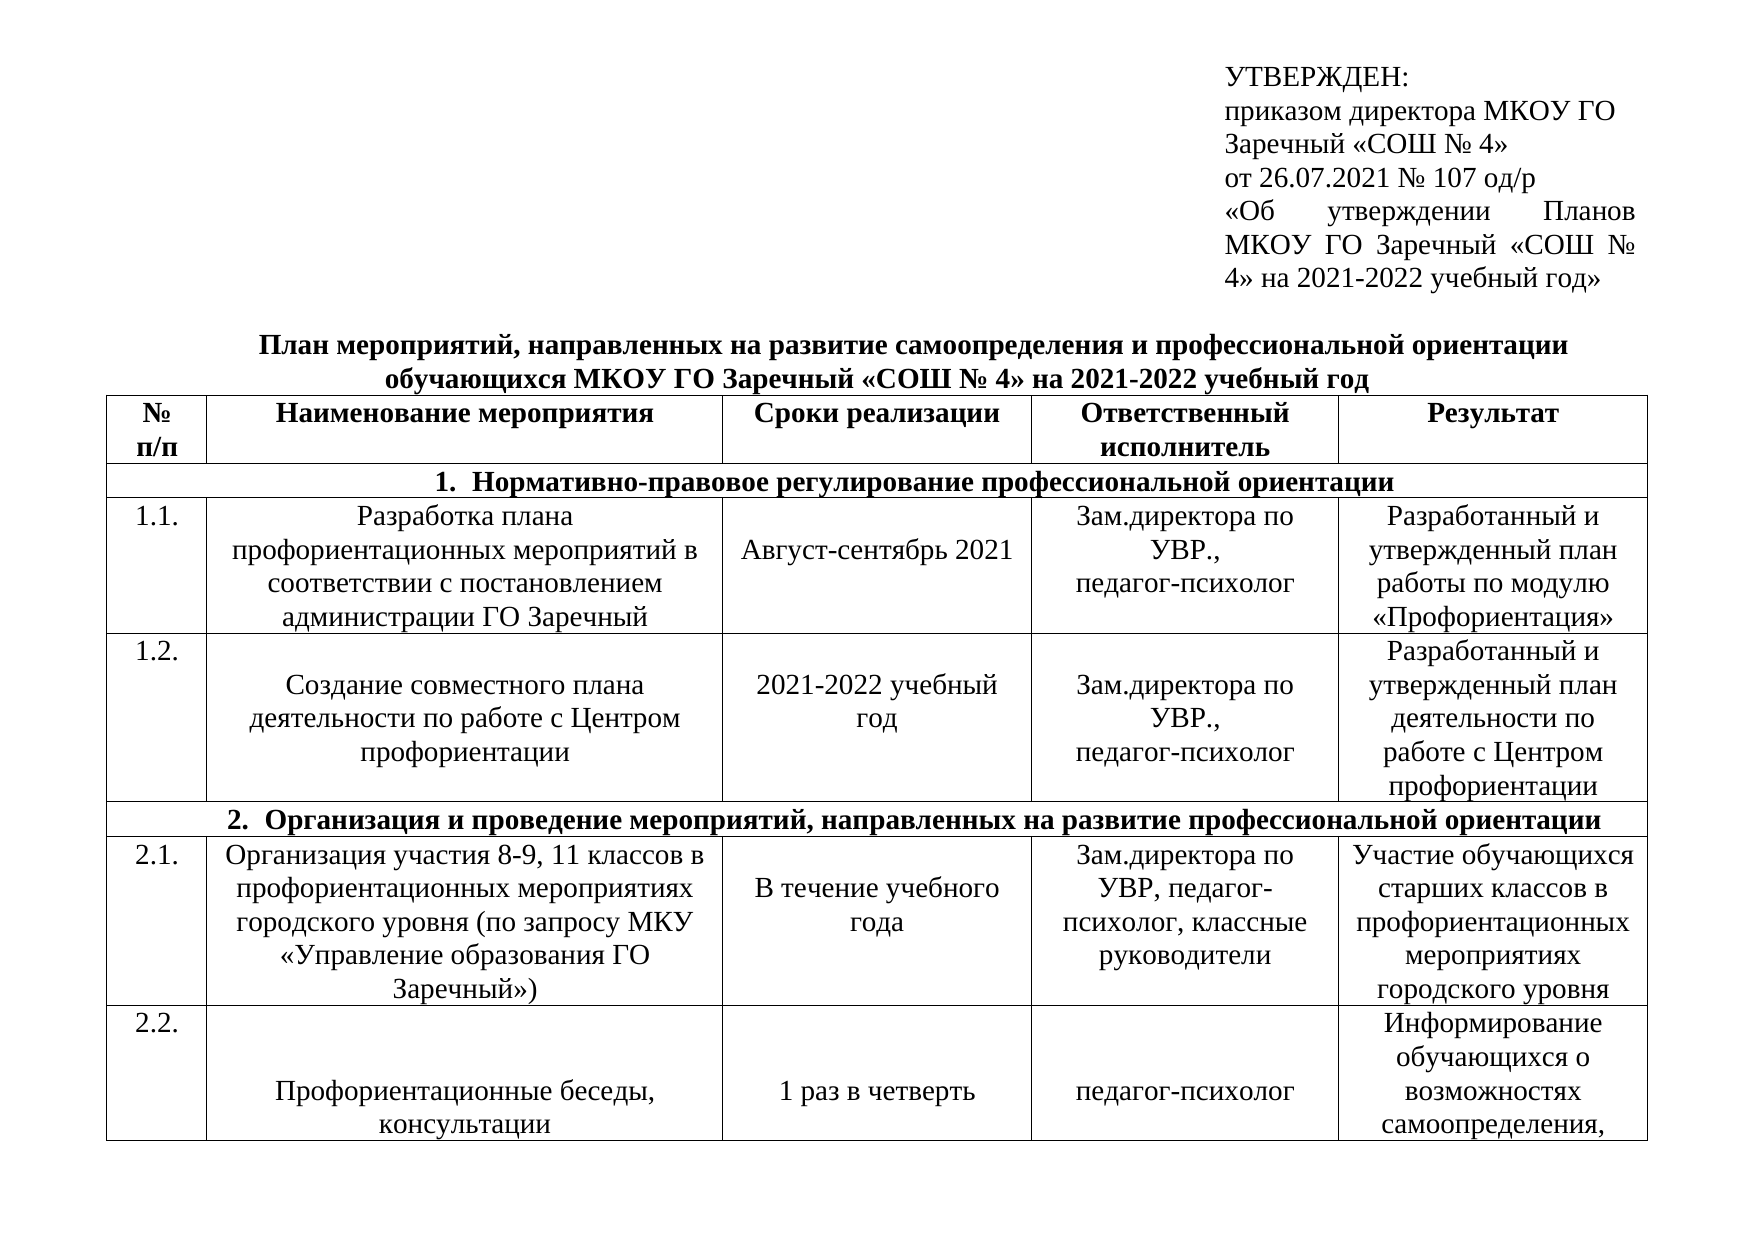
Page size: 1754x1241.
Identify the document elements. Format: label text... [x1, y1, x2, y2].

text «Об утверждении Планов МКОУ ГО Заречный «СОШ № 4» на 2021-2022 учебный год» [1224, 193, 1636, 294]
table_cell 1.2. [107, 634, 206, 801]
text Заречный «СОШ № 4» [1151, 126, 1636, 160]
table_header Сроки реализации [723, 396, 1031, 463]
table_cell педагог-психолог [1032, 1006, 1338, 1140]
table_cell Участие обучающихся старших классов в профориентационных мероприятиях городского уровня [1339, 837, 1647, 1004]
table_header № п/п [107, 396, 206, 463]
table_cell Разработка плана профориентационных мероприятий в соответствии с постановлением администрации ГО Заречный [207, 498, 722, 632]
text УТВЕРЖДЕН: [1151, 59, 1636, 93]
table_cell Нормативно-правовое регулирование профессиональной ориентации [107, 464, 1647, 497]
table_cell Создание совместного плана деятельности по работе с Центром профориентации [207, 634, 722, 801]
table_cell Зам.директора по УВР, педагог-психолог, классные руководители [1032, 837, 1338, 1004]
text от 26.07.2021 № 107 од/р [1151, 160, 1636, 193]
table_cell В течение учебного года [723, 837, 1031, 1004]
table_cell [1339, 1006, 1647, 1140]
table_cell Зам.директора по УВР., педагог-психолог [1032, 634, 1338, 801]
table_header Наименование мероприятия [207, 396, 722, 463]
table_cell Август-сентябрь 2021 [723, 498, 1031, 632]
text План мероприятий, направленных на развитие самоопределения и профессиональной ориентации обучающихся МКОУ ГО Заречный «СОШ № 4» на 2021-2022 учебный год [118, 327, 1636, 394]
table_header Результат [1339, 396, 1647, 463]
table_cell Разработанный и утвержденный план деятельности по работе с Центром профориентации [1339, 634, 1647, 801]
table_cell 2021-2022 учебный год [723, 634, 1031, 801]
table_cell Разработанный и утвержденный план работы по модулю «Профориентация» [1339, 498, 1647, 632]
text приказом директора МКОУ ГО [1224, 93, 1636, 126]
table_cell 1.1. [107, 498, 206, 632]
table_cell 1 раз в четверть [723, 1006, 1031, 1140]
table_cell Зам.директора по УВР., педагог-психолог [1032, 498, 1338, 632]
table_header Ответственный исполнитель [1032, 396, 1338, 463]
table_cell 2.2. [107, 1006, 206, 1140]
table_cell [207, 1006, 722, 1140]
table_cell Организация и проведение мероприятий, направленных на развитие профессиональной ориентации [107, 802, 1647, 836]
table_cell Организация участия 8-9, 11 классов в профориентационных мероприятиях городского уровня (по запросу МКУ «Управление образования ГО Заречный») [207, 837, 722, 1004]
table_cell 2.1. [107, 837, 206, 1004]
